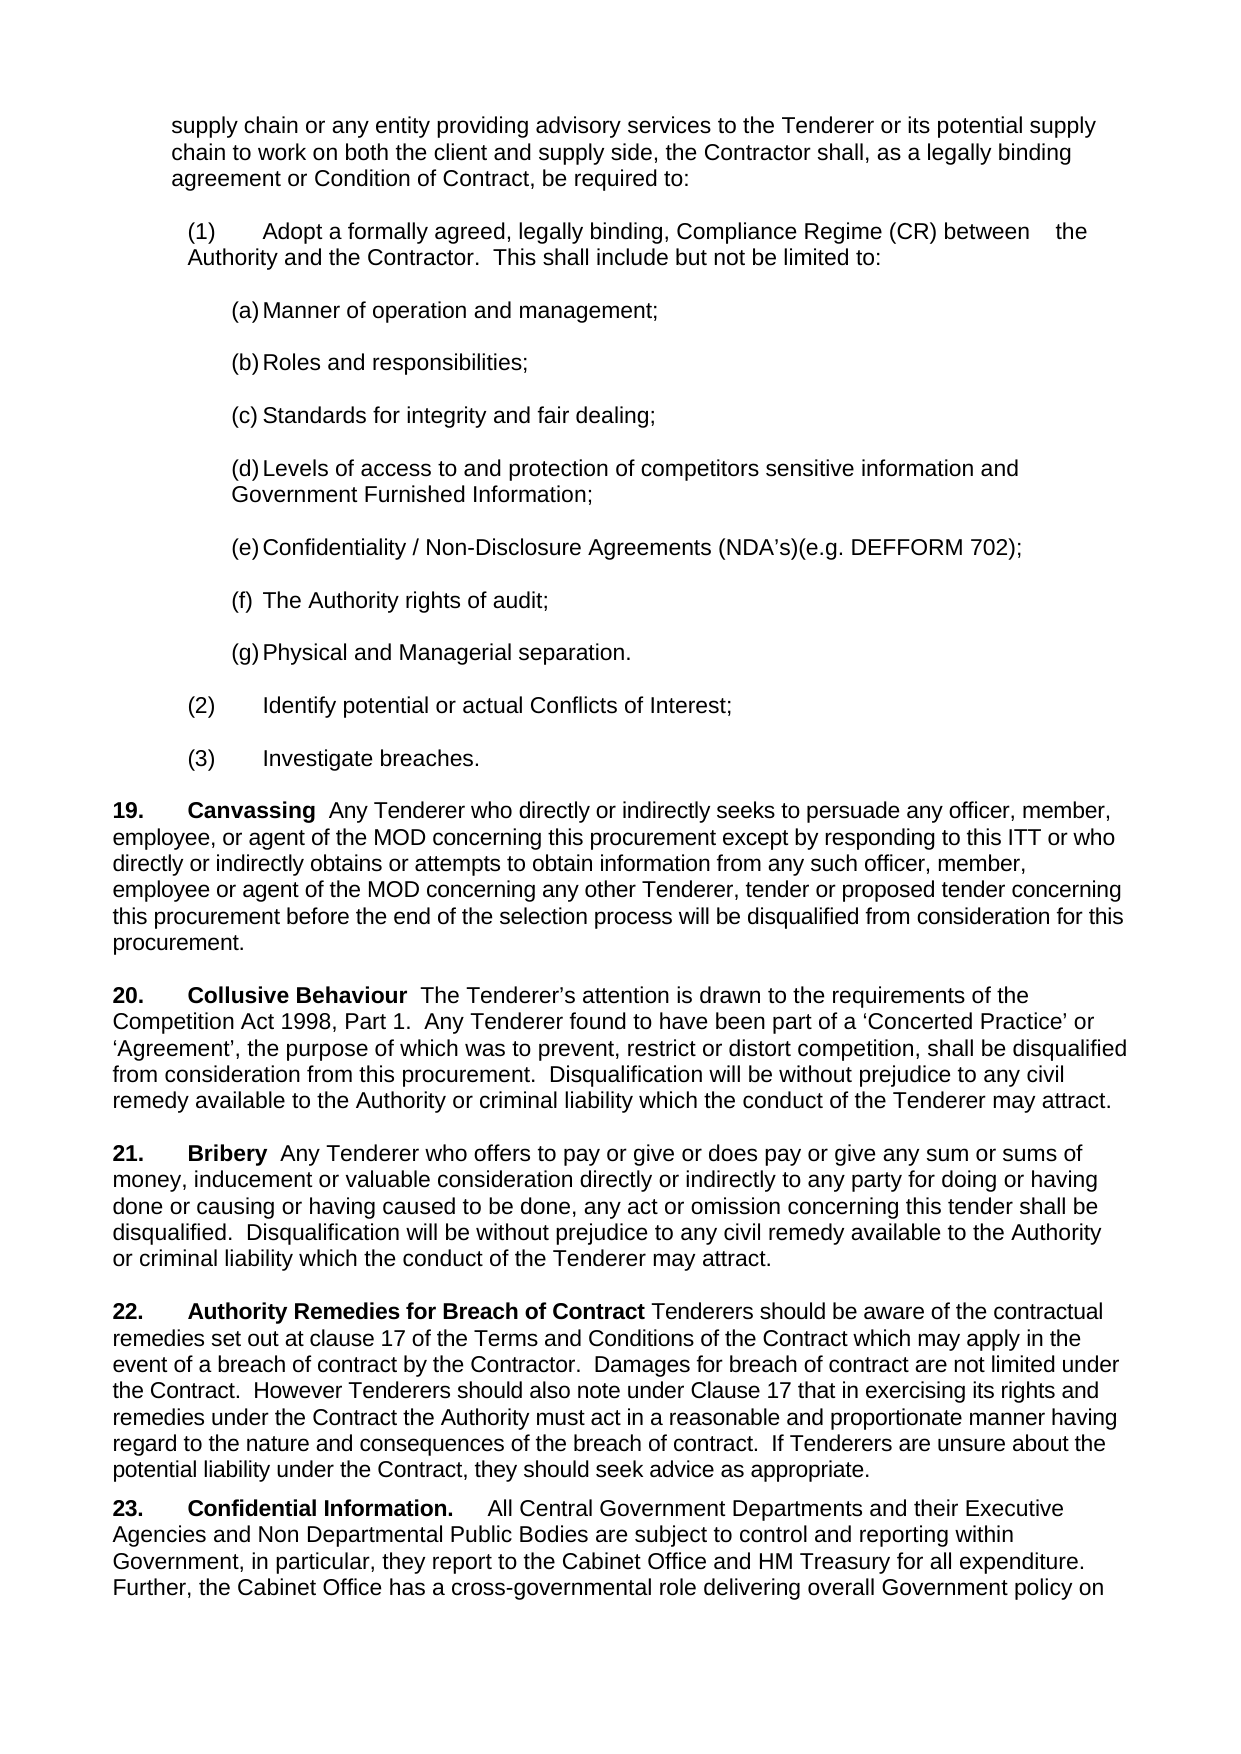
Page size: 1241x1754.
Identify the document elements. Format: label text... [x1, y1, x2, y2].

text (a) Manner of operation and management; [231, 297, 1143, 323]
text (1) Adopt a formally agreed, legally binding, Compliance Regime (CR) between the Authority and the Contractor. This shall include but not be limited to: [187, 218, 1143, 270]
text (d) Levels of access to and protection of competitors sensitive information and Government Furnished Information; [231, 455, 1143, 507]
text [112, 1495, 1128, 1601]
list Bribery Any Tenderer who offers to pay or give or does pay or give any sum or sums of money, inducement or valuable consideration directly or indirectly to any party for doing or having done or causing or having caused to be done, any act or omission concerning this tender shall be disqualified. Disqualification will be without prejudice to any civil remedy available to the Authority or criminal liability which the conduct of the Tenderer may attract. [112, 1140, 1128, 1272]
text (2) Identify potential or actual Conflicts of Interest; [187, 692, 1143, 718]
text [171, 112, 1143, 191]
list Canvassing Any Tenderer who directly or indirectly seeks to persuade any officer, member, employee, or agent of the MOD concerning this procurement except by responding to this ITT or who directly or indirectly obtains or attempts to obtain information from any such officer, member, employee or agent of the MOD concerning any other Tenderer, tender or proposed tender concerning this procurement before the end of the selection process will be disqualified from consideration for this procurement. [112, 797, 1128, 956]
text (3) Investigate breaches. [187, 745, 1143, 771]
text (f) The Authority rights of audit; [231, 587, 1143, 613]
text (c) Standards for integrity and fair dealing; [231, 402, 1143, 428]
text (e) Confidentiality / Non-Disclosure Agreements (NDA’s)(e.g. DEFFORM 702); [231, 534, 1143, 560]
text (b) Roles and responsibilities; [231, 349, 1143, 376]
text 22. Authority Remedies for Breach of Contract Tenderers should be aware of the contractual remedies set out at clause 17 of the Terms and Conditions of the Contract which may apply in the event of a breach of contract by the Contractor. Damages for breach of contract are not limited under the Contract. However Tenderers should also note under Clause 17 that in exercising its rights and remedies under the Contract the Authority must act in a reasonable and proportionate manner having regard to the nature and consequences of the breach of contract. If Tenderers are unsure about the potential liability under the Contract, they should seek advice as appropriate. [112, 1298, 1128, 1483]
text (g) Physical and Managerial separation. [231, 639, 1143, 666]
list Collusive Behaviour The Tenderer’s attention is drawn to the requirements of the Competition Act 1998, Part 1. Any Tenderer found to have been part of a ‘Concerted Practice’ or ‘Agreement’, the purpose of which was to prevent, restrict or distort competition, shall be disqualified from consideration from this procurement. Disqualification will be without prejudice to any civil remedy available to the Authority or criminal liability which the conduct of the Tenderer may attract. [112, 982, 1128, 1114]
